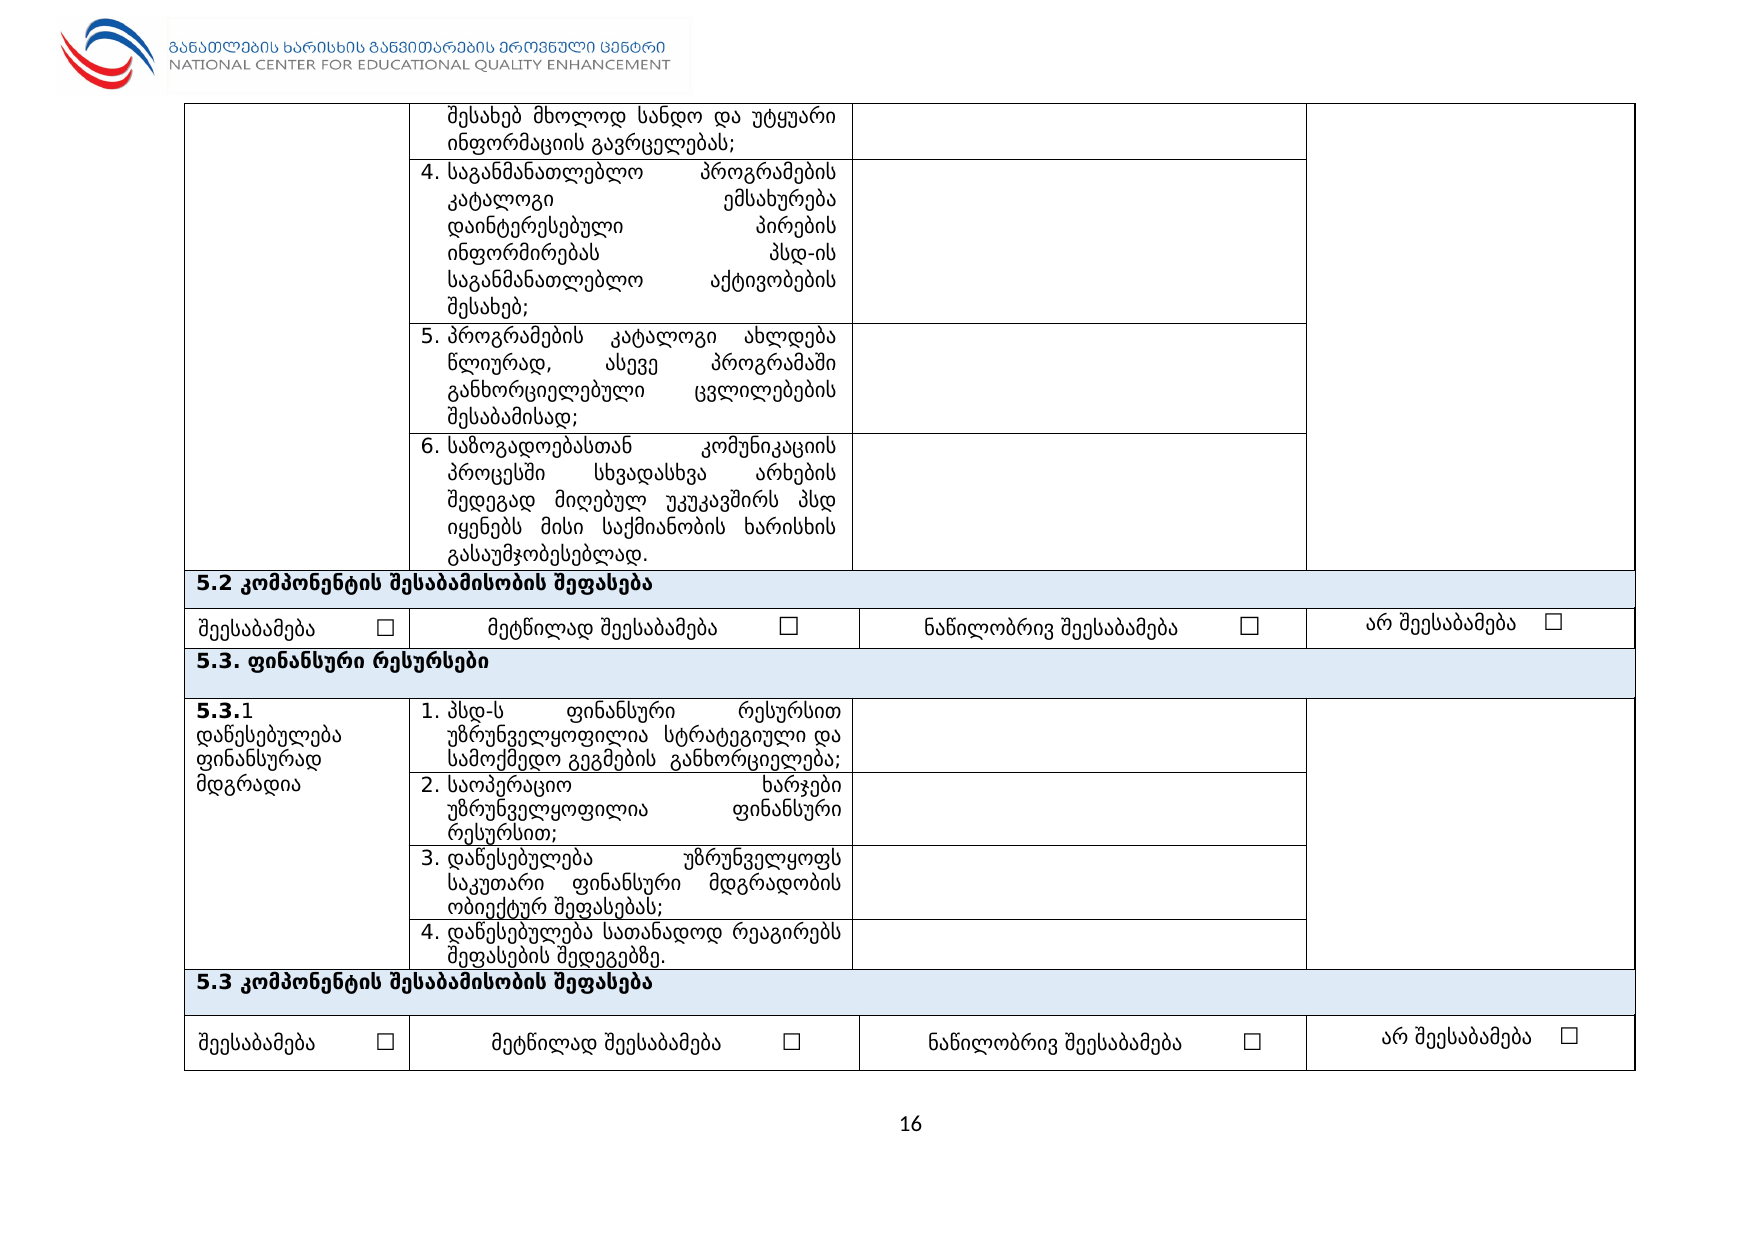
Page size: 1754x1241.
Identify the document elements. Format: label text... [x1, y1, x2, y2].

table_cell [853, 434, 1306, 570]
table_cell შეესაბამება [185, 609, 409, 648]
table_cell პსდ-ს ფინანსური რესურსით უზრუნველყოფილია სტრატეგიული და სამოქმედო გეგმების განხორციელება; [410, 699, 852, 772]
table_cell პროგრამების კატალოგი ახლდება წლიურად, ასევე პროგრამაში განხორციელებული ცვლილებების შესაბამისად; [410, 324, 852, 433]
table_cell [853, 160, 1306, 323]
table_cell 5.3 კომპონენტის შესაბამისობის შეფასება [185, 970, 1635, 1015]
table_cell შეესაბამება [185, 1016, 409, 1070]
table_cell არ შეესაბამება [1307, 1016, 1634, 1070]
picture [56, 15, 694, 96]
table_cell 5.3.1 დაწესებულება ფინანსურად მდგრადია [185, 699, 409, 969]
table_cell მეტწილად შეესაბამება [410, 609, 859, 648]
table_cell მეტწილად შეესაბამება [410, 1016, 859, 1070]
table_cell საოპერაციო ხარჯები უზრუნველყოფილია ფინანსური რესურსით; [410, 773, 852, 845]
table_cell საზოგადოებასთან კომუნიკაციის პროცესში სხვადასხვა არხების შედეგად მიღებულ უკუკავშირს პსდ იყენებს მისი საქმიანობის ხარისხის გასაუმჯობესებლად. [410, 434, 852, 570]
table_cell 5.3. ფინანსური რესურსები [185, 649, 1635, 698]
table_cell [853, 699, 1306, 772]
table_cell [853, 920, 1306, 969]
table_cell [853, 773, 1306, 845]
table_cell 5.2 კომპონენტის შესაბამისობის შეფასება [185, 571, 1635, 608]
table_cell [853, 324, 1306, 433]
table_cell ნაწილობრივ შეესაბამება [860, 1016, 1306, 1070]
table_cell [853, 846, 1306, 919]
table_cell დაწესებულება უზრუნველყოფს საკუთარი ფინანსური მდგრადობის ობიექტურ შეფასებას; [410, 846, 852, 919]
table_cell არ შეესაბამება [1307, 609, 1634, 648]
table_cell [1307, 699, 1634, 969]
table_cell [853, 104, 1306, 159]
table_cell დაწესებულება სათანადოდ რეაგირებს შეფასების შედეგებზე. [410, 920, 852, 969]
table_cell საგანმანათლებლო პროგრამების კატალოგი ემსახურება დაინტერესებული პირების ინფორმირებას პსდ-ის საგანმანათლებლო აქტივობების შესახებ; [410, 160, 852, 323]
table_cell ნაწილობრივ შეესაბამება [860, 609, 1306, 648]
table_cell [410, 104, 852, 159]
